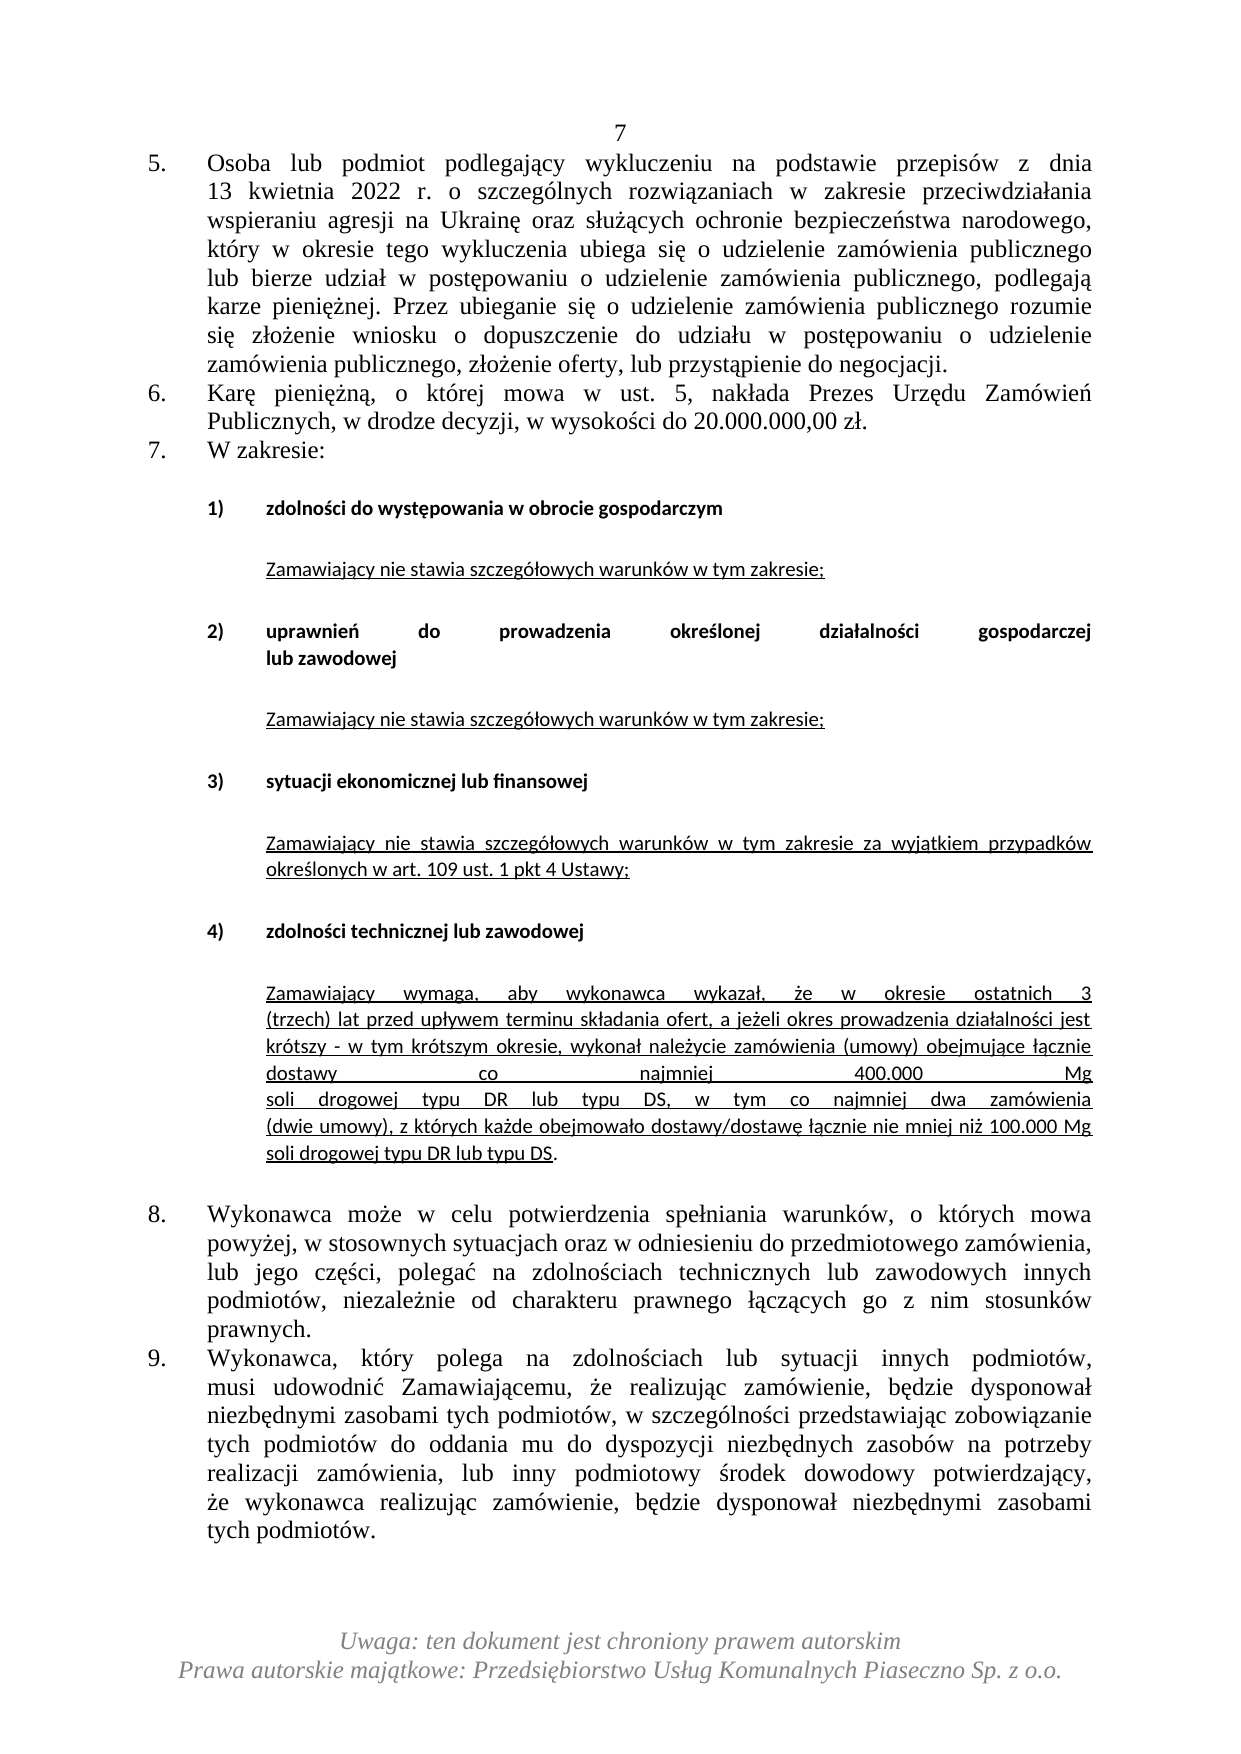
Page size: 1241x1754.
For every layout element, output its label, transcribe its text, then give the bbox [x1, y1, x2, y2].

text 9. Wykonawca, który polega na zdolnościach lub sytuacji innych podmiotów, musi udowodnić Zamawiającemu, że realizując zamówienie, będzie dysponował niezbędnymi zasobami tych podmiotów, w szczególności przedstawiając zobowiązanie tych podmiotów do oddania mu do dyspozycji niezbędnych zasobów na potrzeby realizacji zamówienia, lub inny podmiotowy środek dowodowy potwierdzający, że wykonawca realizując zamówienie, będzie dysponował niezbędnymi zasobami tych podmiotów. [148, 1343, 1092, 1544]
list 1) zdolności do występowania w obrocie gospodarczym [207, 495, 1092, 520]
list Zamawiający nie stawia szczegółowych warunków w tym zakresie za wyjątkiem przypadków określonych w art. 109 ust. 1 pkt 4 Ustawy; [266, 853, 1092, 882]
list 4) zdolności technicznej lub zawodowej [207, 918, 1092, 943]
list Zamawiający nie stawia szczegółowych warunków w tym zakresie za wyjątkiem przypadków określonych w art. 109 ust. 1 pkt 4 Ustawy; [266, 830, 1092, 851]
text 6. Karę pieniężną, o której mowa w ust. 5, nakłada Prezes Urzędu Zamówień Publicznych, w drodze decyzji, w wysokości do 20.000.000,00 zł. [148, 378, 1092, 435]
list 3) sytuacji ekonomicznej lub finansowej [207, 768, 1092, 793]
list 2) uprawnień do prowadzenia określonej działalności gospodarczej lub zawodowej [207, 618, 1092, 670]
text 5. Osoba lub podmiot podlegający wykluczeniu na podstawie przepisów z dnia 13 kwietnia 2022 r. o szczególnych rozwiązaniach w zakresie przeciwdziałania wspieraniu agresji na Ukrainę oraz służących ochronie bezpieczeństwa narodowego, który w okresie tego wykluczenia ubiega się o udzielenie zamówienia publicznego lub bierze udział w postępowaniu o udzielenie zamówienia publicznego, podlegają karze pieniężnej. Przez ubieganie się o udzielenie zamówienia publicznego rozumie się złożenie wniosku o dopuszczenie do udziału w postępowaniu o udzielenie zamówienia publicznego, złożenie oferty, lub przystąpienie do negocjacji. [148, 148, 1092, 378]
text 8. Wykonawca może w celu potwierdzenia spełniania warunków, o których mowa powyżej, w stosownych sytuacjach oraz w odniesieniu do przedmiotowego zamówienia, lub jego części, polegać na zdolnościach technicznych lub zawodowych innych podmiotów, niezależnie od charakteru prawnego łączących go z nim stosunków prawnych. [148, 1199, 1092, 1343]
list Zamawiający nie stawia szczegółowych warunków w tym zakresie; [266, 706, 1092, 732]
text 7. W zakresie: [148, 435, 1092, 464]
list Zamawiający nie stawia szczegółowych warunków w tym zakresie; [266, 556, 1092, 582]
